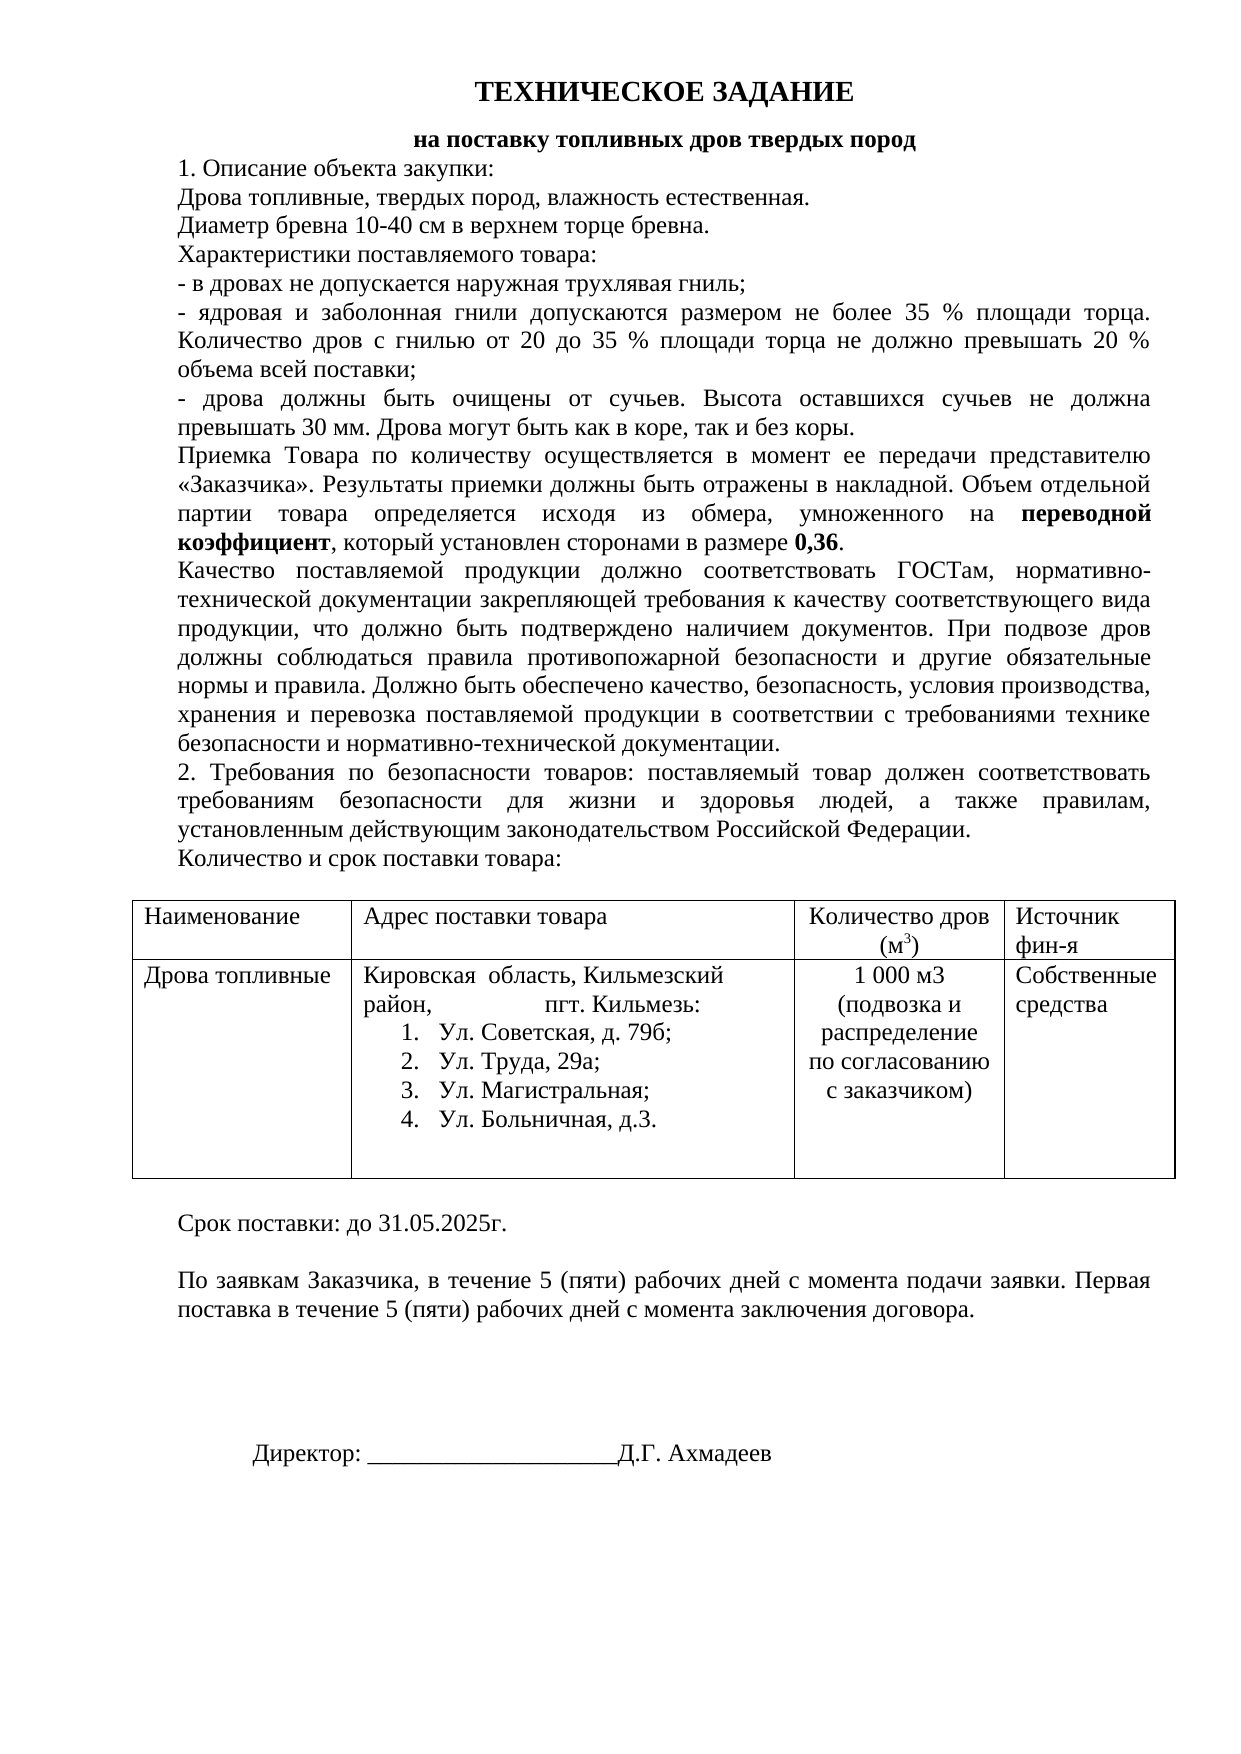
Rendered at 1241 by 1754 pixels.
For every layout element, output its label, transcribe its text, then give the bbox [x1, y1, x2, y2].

text Диаметр бревна 10-40 см в верхнем торце бревна. [177, 210, 1152, 239]
text Срок поставки: до 31.05.2025г. [177, 1208, 1152, 1236]
text ТЕХНИЧЕСКОЕ ЗАДАНИЕ [177, 74, 1152, 107]
table_header Источник фин-я [1005, 901, 1174, 959]
table_cell Кировская область, Кильмезский район, пгт. Кильмезь: Ул. Советская, д. 79б; Ул. Труда, 29а; Ул. Магистральная; Ул. Больничная, д.3. [352, 960, 794, 1178]
table_header Количество дров (м3) [795, 901, 1004, 959]
text - в дровах не допускается наружная трухлявая гниль; [177, 268, 1152, 297]
text 1. Описание объекта закупки: [177, 153, 1152, 182]
text Директор: ____________________Д.Г. Ахмадеев [207, 1438, 1152, 1466]
text - ядровая и заболонная гнили допускаются размером не более 35 % площади торца. Количество дров с гнилью от 20 до 35 % площади торца не должно превышать 20 % объема всей поставки; [177, 297, 1152, 383]
table_cell 1 000 м3 (подвозка и распределение по согласованию с заказчиком) [795, 960, 1004, 1178]
text Характеристики поставляемого товара: [177, 239, 1152, 268]
text - дрова должны быть очищены от сучьев. Высота оставшихся сучьев не должна превышать 30 мм. Дрова могут быть как в коре, так и без коры. [177, 383, 1152, 440]
text Качество поставляемой продукции должно соответствовать ГОСТам, нормативно-технической документации закрепляющей требования к качеству соответствующего вида продукции, что должно быть подтверждено наличием документов. При подвозе дров должны соблюдаться правила противопожарной безопасности и другие обязательные нормы и правила. Должно быть обеспечено качество, безопасность, условия производства, хранения и перевозка поставляемой продукции в соответствии с требованиями технике безопасности и нормативно-технической документации. [177, 555, 1152, 757]
text Приемка Товара по количеству осуществляется в момент ее передачи представителю «Заказчика». Результаты приемки должны быть отражены в накладной. Объем отдельной партии товара определяется исходя из обмера, умноженного на переводной коэффициент, который установлен сторонами в размере 0,36. [177, 440, 1152, 555]
text на поставку топливных дров твердых пород [177, 124, 1152, 153]
table_cell Дрова топливные [133, 960, 351, 1178]
text Дрова топливные, твердых пород, влажность естественная. [177, 182, 1152, 210]
text По заявкам Заказчика, в течение 5 (пяти) рабочих дней с момента подачи заявки. Первая поставка в течение 5 (пяти) рабочих дней с момента заключения договора. [177, 1265, 1152, 1323]
text 2. Требования по безопасности товаров: поставляемый товар должен соответствовать требованиям безопасности для жизни и здоровья людей, а также правилам, установленным действующим законодательством Российской Федерации. [177, 757, 1152, 843]
table_header Наименование [133, 901, 351, 959]
table_cell Собственные средства [1005, 960, 1174, 1178]
table_header Адрес поставки товара [352, 901, 794, 959]
text Количество и срок поставки товара: [177, 843, 1152, 872]
